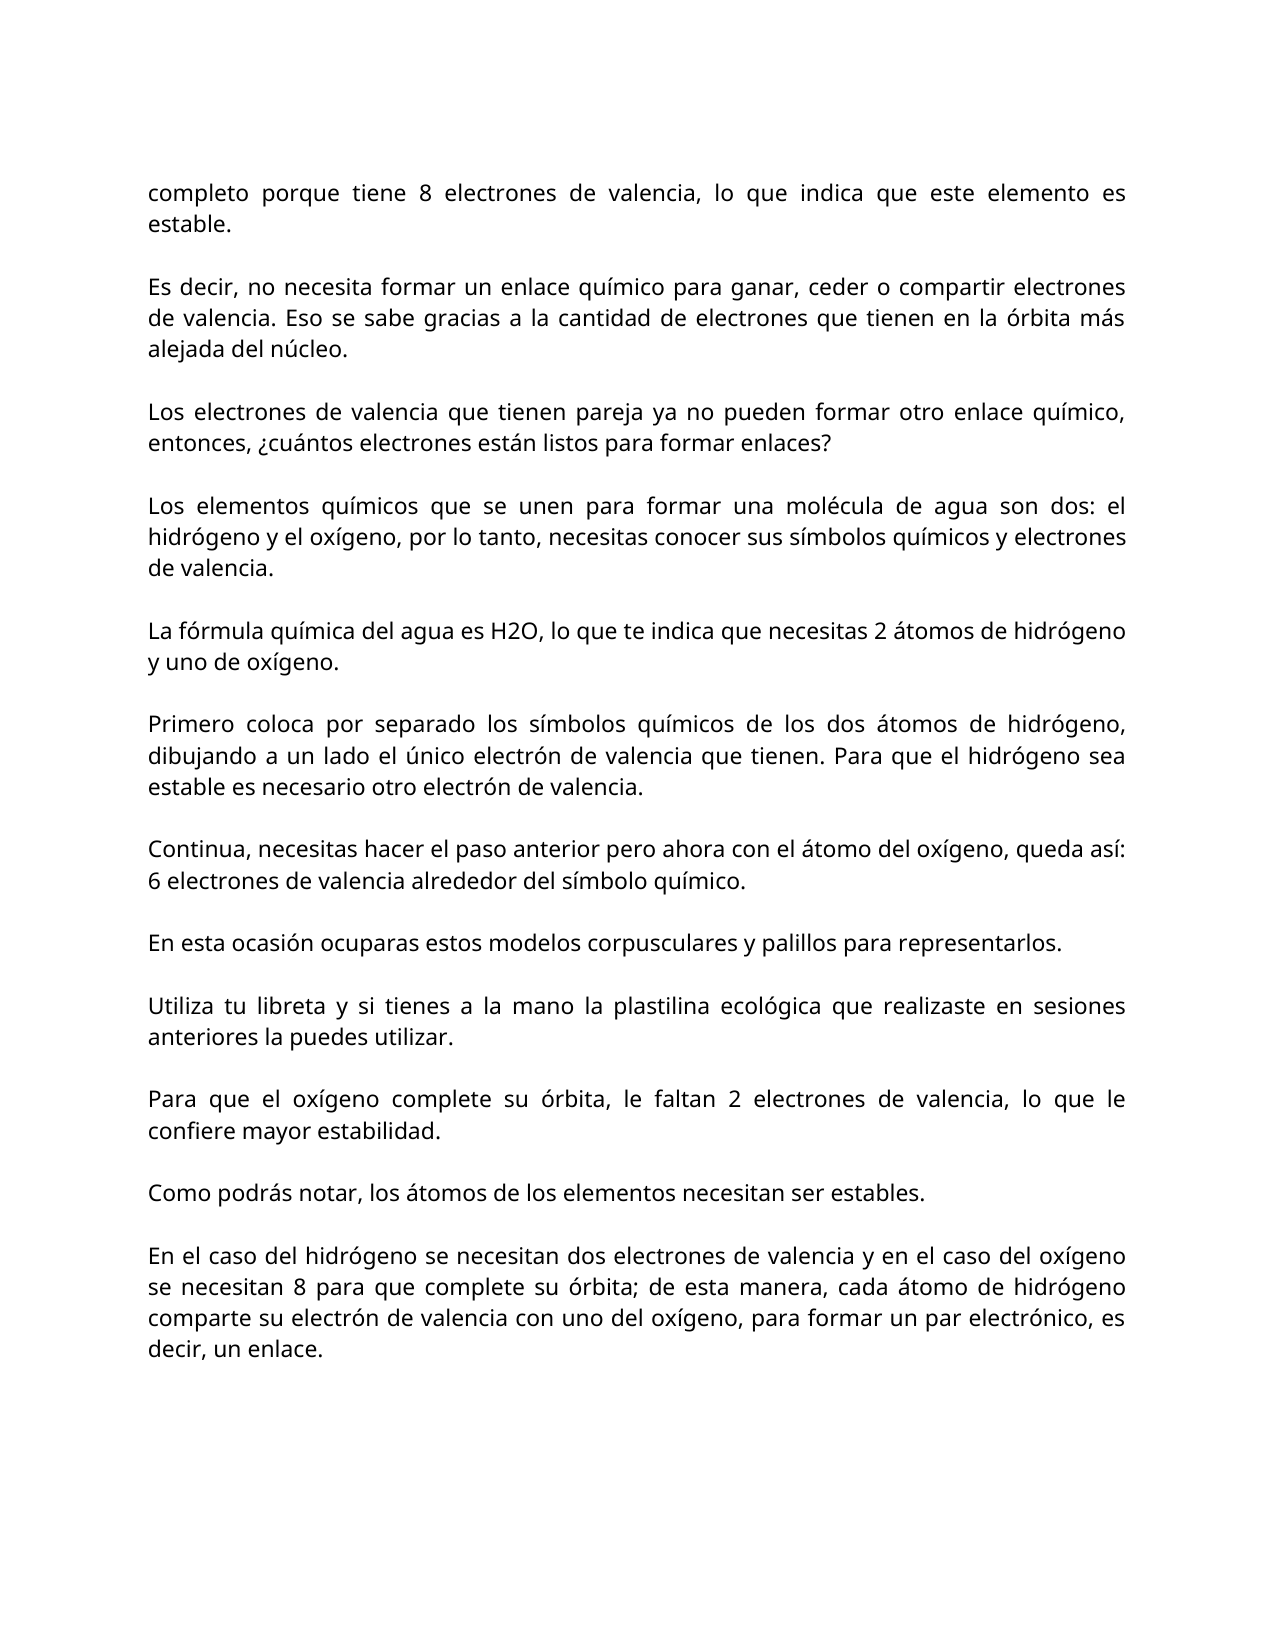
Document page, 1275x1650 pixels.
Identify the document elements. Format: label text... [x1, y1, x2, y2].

text Para que el oxígeno complete su órbita, le faltan 2 electrones de valencia, lo que le confiere mayor estabilidad. [148, 1083, 1127, 1146]
text Utiliza tu libreta y si tienes a la mano la plastilina ecológica que realizaste en sesiones anteriores la puedes utilizar. [148, 990, 1127, 1052]
text En esta ocasión ocuparas estos modelos corpusculares y palillos para representarlos. [148, 927, 1127, 958]
text Como podrás notar, los átomos de los elementos necesitan ser estables. [148, 1177, 1127, 1208]
text Es decir, no necesita formar un enlace químico para ganar, ceder o compartir electrones de valencia. Eso se sabe gracias a la cantidad de electrones que tienen en la órbita más alejada del núcleo. [148, 271, 1127, 365]
text Los electrones de valencia que tienen pareja ya no pueden formar otro enlace químico, entonces, ¿cuántos electrones están listos para formar enlaces? [148, 396, 1127, 458]
text Primero coloca por separado los símbolos químicos de los dos átomos de hidrógeno, dibujando a un lado el único electrón de valencia que tienen. Para que el hidrógeno sea estable es necesario otro electrón de valencia. [148, 708, 1127, 802]
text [148, 177, 1127, 240]
text En el caso del hidrógeno se necesitan dos electrones de valencia y en el caso del oxígeno se necesitan 8 para que complete su órbita; de esta manera, cada átomo de hidrógeno comparte su electrón de valencia con uno del oxígeno, para formar un par electrónico, es decir, un enlace. [148, 1240, 1127, 1365]
text Los elementos químicos que se unen para formar una molécula de agua son dos: el hidrógeno y el oxígeno, por lo tanto, necesitas conocer sus símbolos químicos y electrones de valencia. [148, 490, 1127, 583]
text Continua, necesitas hacer el paso anterior pero ahora con el átomo del oxígeno, queda así: 6 electrones de valencia alrededor del símbolo químico. [148, 833, 1127, 896]
text La fórmula química del agua es H2O, lo que te indica que necesitas 2 átomos de hidrógeno y uno de oxígeno. [148, 615, 1127, 677]
